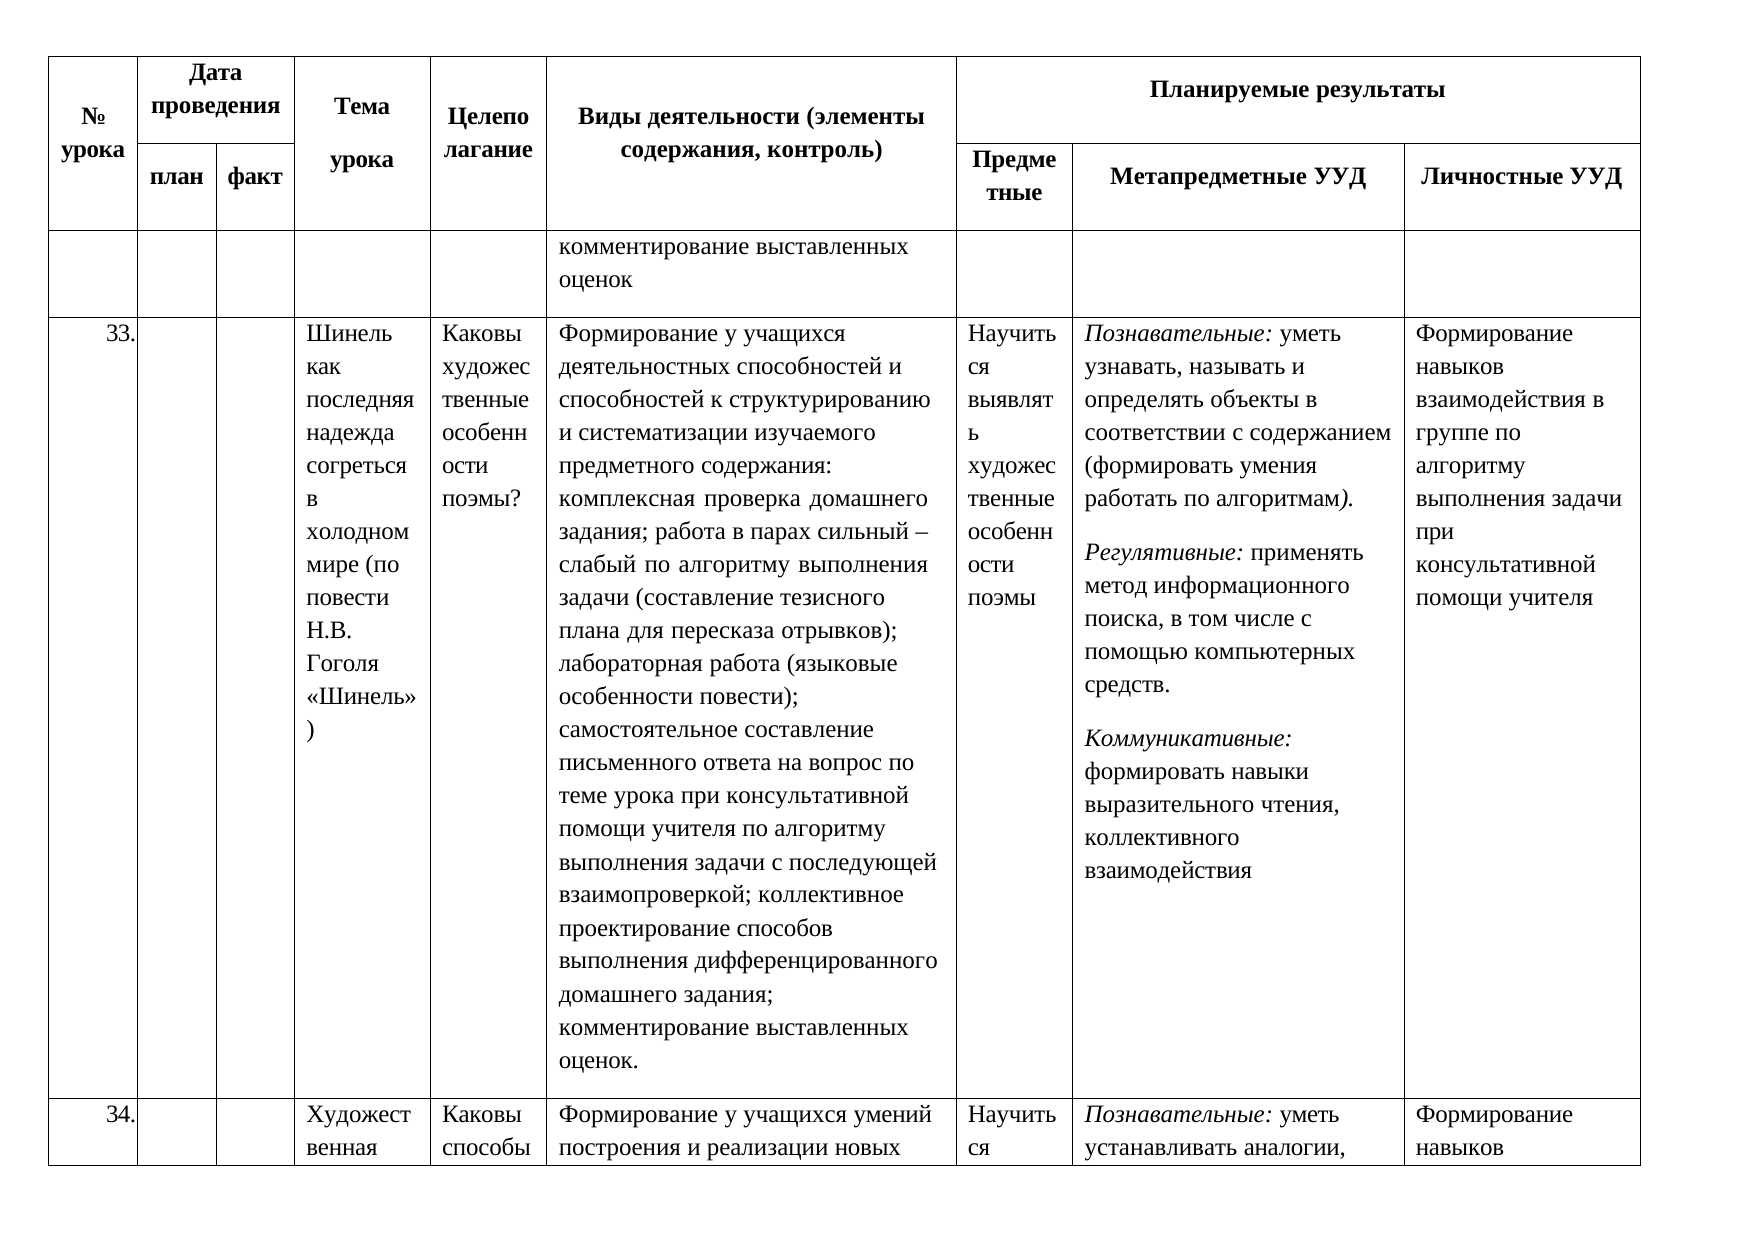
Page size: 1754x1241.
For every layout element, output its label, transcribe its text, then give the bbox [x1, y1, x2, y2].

table_cell Формирование навыков взаимодействия в группе по алгоритму выполнения задачи при консультативной помощи учителя [1405, 318, 1640, 1098]
table_cell [1405, 231, 1640, 317]
table_cell Формирование навыков [1405, 1099, 1640, 1164]
table_header № урока [49, 57, 137, 230]
table_cell Формирование у учащихся умений построения и реализации новых [547, 1099, 956, 1164]
table_header Целепо лагание [431, 57, 546, 230]
table_cell 34. [49, 1099, 137, 1164]
table_header Тема урока [295, 57, 430, 230]
table_cell Познавательные: уметь устанавливать аналогии, [1073, 1099, 1404, 1164]
table_cell [217, 231, 294, 317]
table_header Планируемые результаты [957, 57, 1640, 143]
table_cell [217, 1099, 294, 1164]
table_cell [295, 231, 430, 317]
table_cell [957, 231, 1072, 317]
table_cell Формирование у учащихся деятельностных способностей и способностей к структурированию и систематизации изучаемого предметного содержания: комплексная проверка домашнего задания; работа в парах сильный – слабый по алгоритму выполнения задачи (составление тезисного плана для пересказа отрывков); лабораторная работа (языковые особенности повести); самостоятельное составление письменного ответа на вопрос по теме урока при консультативной помощи учителя по алгоритму выполнения задачи с последующей взаимопроверкой; коллективное проектирование способов выполнения дифференцированного домашнего задания; комментирование выставленных оценок. [547, 318, 956, 1098]
table_cell факт [217, 144, 294, 230]
table_cell [1073, 231, 1404, 317]
table_cell [217, 318, 294, 1098]
table_cell Научить ся выявлят ь художес твенные особенн ости поэмы [957, 318, 1072, 1098]
table_cell Познавательные: уметь узнавать, называть и определять объекты в соответствии с содержанием (формировать умения работать по алгоритмам). Регулятивные: применять метод информационного поиска, в том числе с помощью компьютерных средств. Коммуникативные: формировать навыки выразительного чтения, коллективного взаимодействия [1073, 318, 1404, 1098]
table_cell план [138, 144, 216, 230]
table_cell Шинель как последняя надежда согреться в холодном мире (по повести Н.В. Гоголя «Шинель» ) [295, 318, 430, 1098]
table_cell Научить ся [957, 1099, 1072, 1164]
table_cell Художест венная [295, 1099, 430, 1164]
table_cell Метапредметные УУД [1073, 144, 1404, 230]
table_cell 33. [49, 318, 137, 1098]
table_cell Каковы способы [431, 1099, 546, 1164]
table_cell Личностные УУД [1405, 144, 1640, 230]
table_cell Каковы художес твенные особенн ости поэмы? [431, 318, 546, 1098]
table_cell [49, 231, 137, 317]
table_header Виды деятельности (элементы содержания, контроль) [547, 57, 956, 230]
table_cell [138, 318, 216, 1098]
table_cell [138, 231, 216, 317]
table_cell Предме тные [957, 144, 1072, 230]
table_cell [431, 231, 546, 317]
table_header Дата проведения [138, 57, 294, 143]
table_cell [138, 1099, 216, 1164]
table_cell комментирование выставленных оценок [547, 231, 956, 317]
